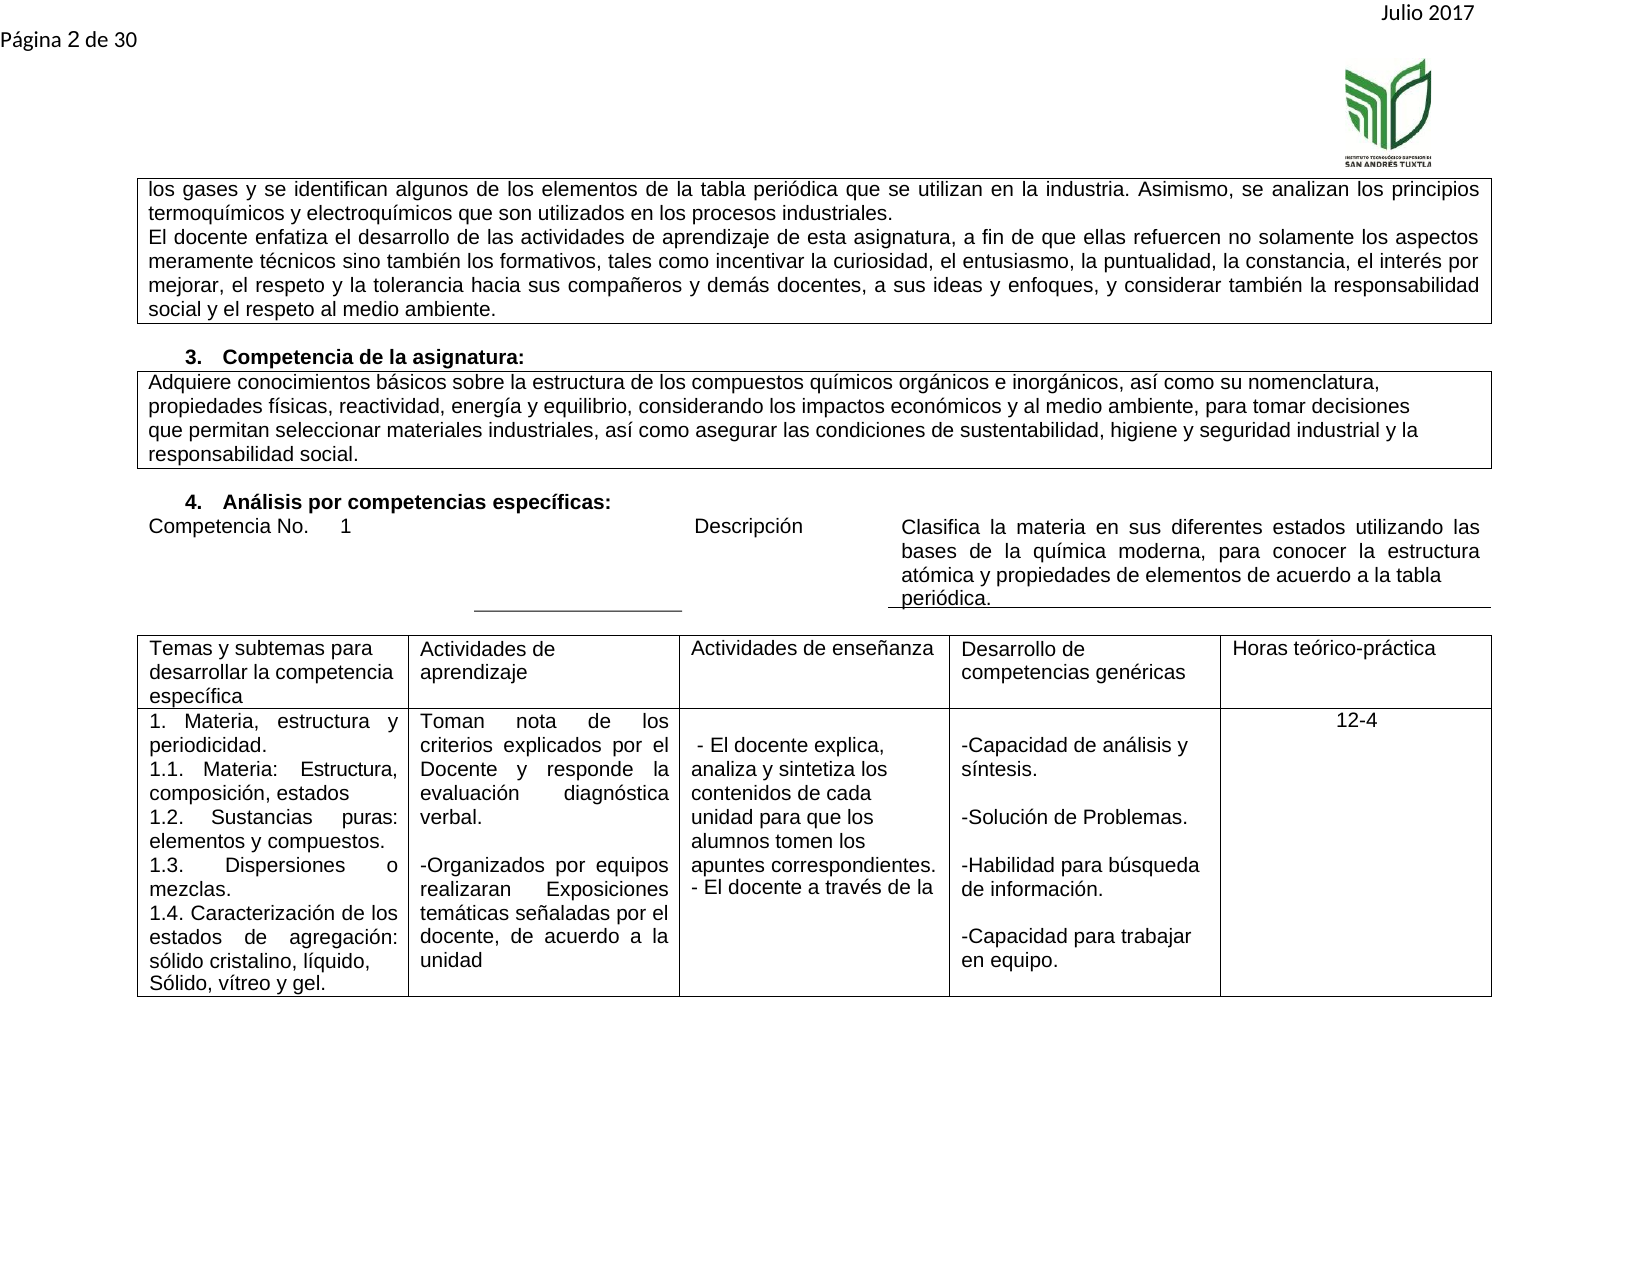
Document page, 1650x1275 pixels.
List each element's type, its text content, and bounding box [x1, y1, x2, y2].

table_header Competencia No. [128, 515, 324, 611]
list Competencia de la asignatura: [185, 345, 1523, 369]
table_header Descripción [523, 515, 852, 611]
table_header Desarrollo de competencias genéricas [950, 636, 1220, 708]
table_cell Toman nota de los criterios explicados por el Docente y responde la evaluación diagnóstica verbal. -Organizados por equipos realizaran Exposiciones temáticas señaladas por el docente, de acuerdo a la unidad [409, 709, 679, 996]
picture [1345, 58, 1432, 167]
table_header Horas teórico-práctica [1221, 636, 1491, 708]
table_header Actividades de enseñanza [680, 636, 949, 708]
table_cell El docente explica, analiza y sintetiza los contenidos de cada unidad para que los alumnos tomen los apuntes correspondientes. El docente a través de la [680, 709, 949, 996]
table_header Temas y subtemas para desarrollar la competencia específica [138, 636, 408, 708]
table_cell 12-4 [1221, 709, 1491, 996]
table_cell Materia, estructura y periodicidad. Materia: Estructura, composición, estados Sustancias puras: elementos y compuestos. Dispersiones o mezclas. Caracterización de los estados de agregación: sólido cristalino, líquido, Sólido, vítreo y gel. [138, 709, 408, 996]
table_cell -Capacidad de análisis y síntesis. -Solución de Problemas. -Habilidad para búsqueda de información. -Capacidad para trabajar en equipo. [950, 709, 1220, 996]
table_header 1 [325, 515, 523, 611]
table_header Actividades de aprendizaje [409, 636, 679, 708]
list Análisis por competencias específicas: [185, 490, 1523, 514]
table_header Clasifica la materia en sus diferentes estados utilizando las bases de la química moderna, para conocer la estructura atómica y propiedades de elementos de acuerdo a la tabla periódica. [852, 515, 1501, 611]
